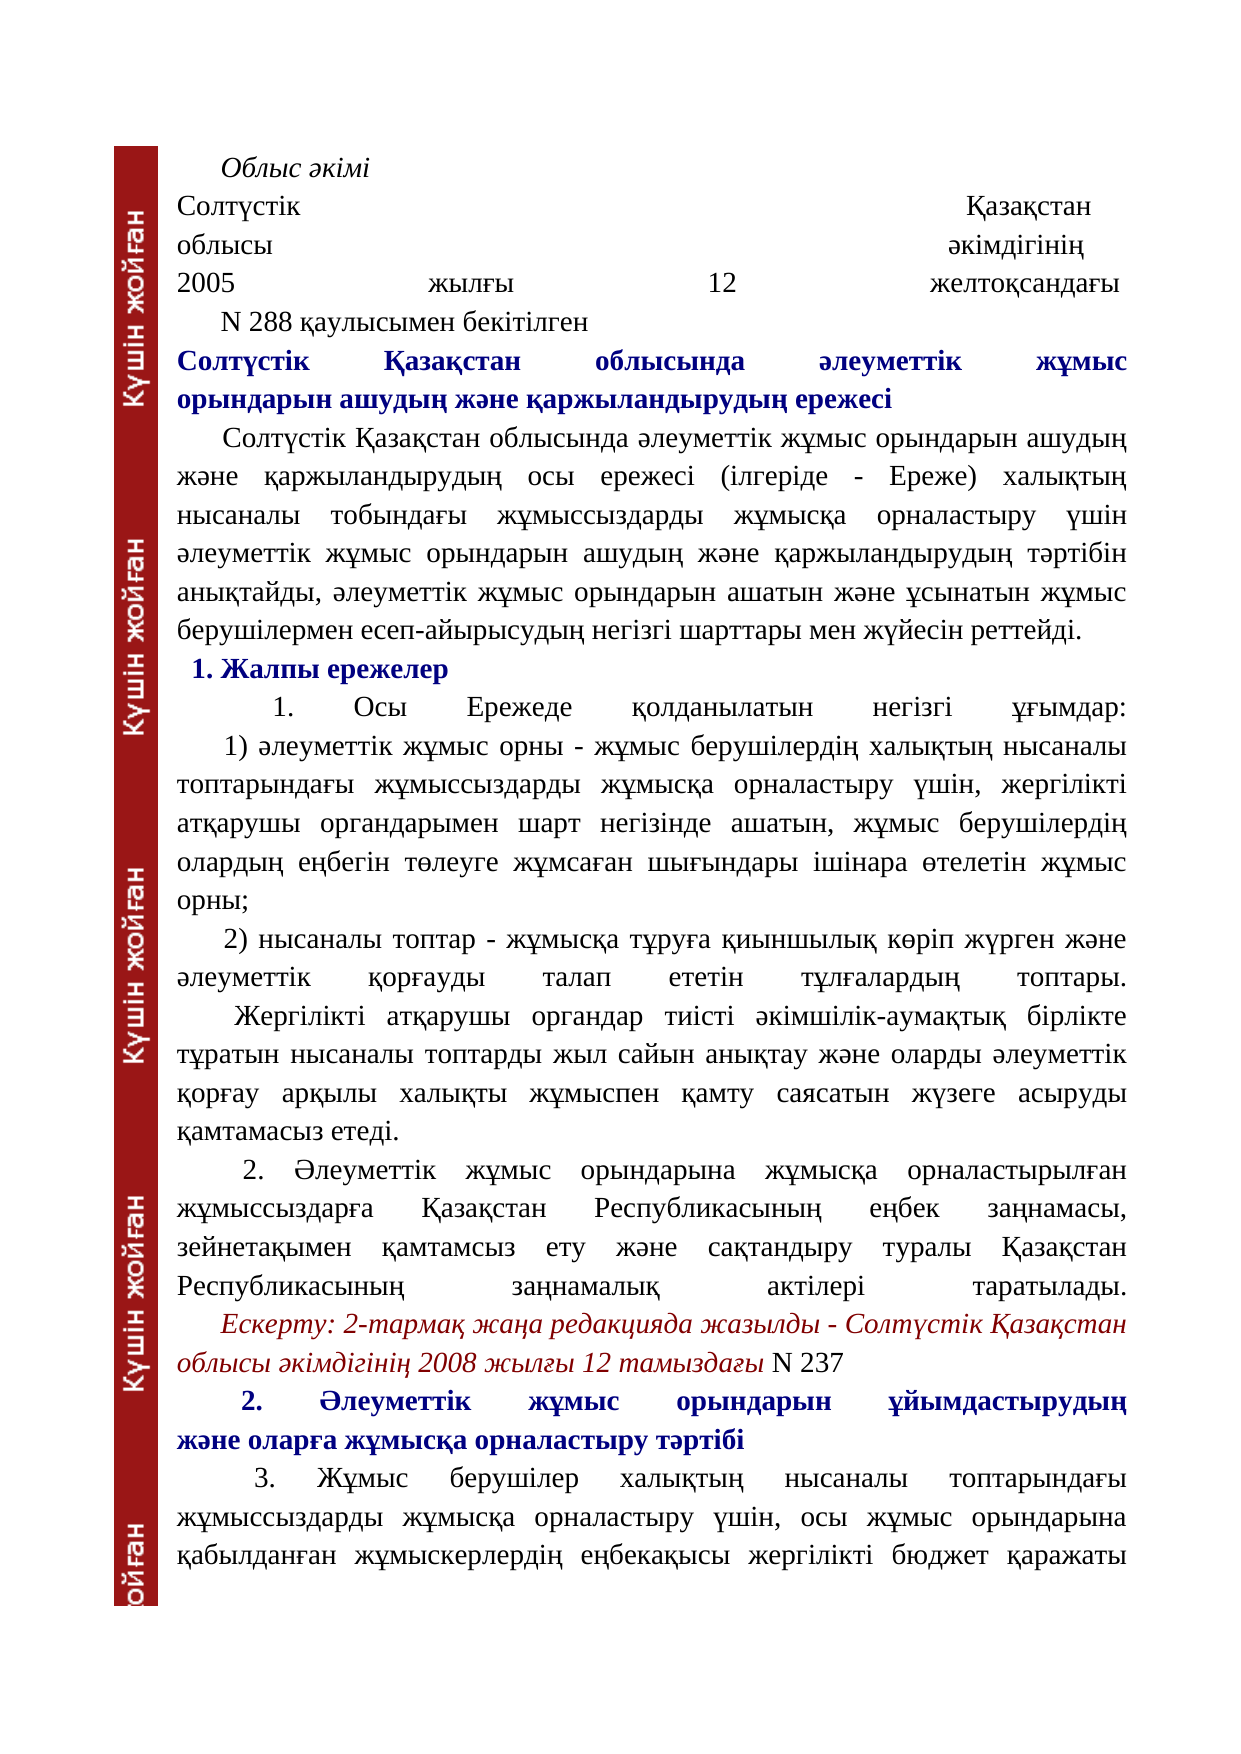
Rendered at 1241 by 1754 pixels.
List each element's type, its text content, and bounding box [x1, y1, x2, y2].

text 2. Әлеуметтiк жұмыс орындарын ұйымдастырудың және оларға жұмысқа орналастыру тәртiбi [112, 1383, 1128, 1455]
picture [114, 1378, 158, 1383]
text Солтүстiк Қазақстан облысында әлеуметтiк жұмыс орындарын ашудың және қаржыландырудың осы ережесi (iлгерiде - Ереже) халықтың нысаналы тобындағы жұмыссыздарды жұмысқа орналастыру үшiн әлеуметтiк жұмыс орындарын ашудың және қаржыландырудың тәртiбiн анықтайды, әлеуметтiк жұмыс орындарын ашатын және ұсынатын жұмыс берушiлермен есеп-айырысудың негiзгi шарттары мен жүйесiн реттейдi. [112, 420, 1128, 646]
picture [114, 1571, 158, 1606]
picture [114, 338, 158, 343]
picture [114, 146, 158, 150]
picture [114, 1147, 158, 1152]
text Солтүстiк Қазақстан облысы әкiмдiгiнiң 2005 жылғы 12 желтоқсандағы N 288 қаулысымен бекiтiлген [112, 188, 1128, 338]
text Солтүстiк Қазақстан облысында әлеуметтiк жұмыс орындарын ашудың және қаржыландырудың ережесi [112, 343, 1128, 415]
text 2. Әлеуметтік жұмыс орындарына жұмысқа орналастырылған жұмыссыздарға Қазақстан Республикасының еңбек заңнамасы, зейнетақымен қамтамсыз ету және сақтандыру туралы Қазақстан Республикасының заңнамалық актілері таратылады. Ескерту: 2-тармақ жаңа редакцияда жазылды - Солтүстік Қазақстан облысы әкімдігінің 2008 жылғы 12 тамыздағы N 237 [112, 1152, 1128, 1378]
picture [114, 183, 158, 188]
text Облыс әкiмi [112, 150, 1128, 183]
picture [114, 415, 158, 420]
picture [114, 1455, 158, 1460]
text 1. Осы Ережеде қолданылатын негiзгi ұғымдар: 1) әлеуметтiк жұмыс орны - жұмыс берушiлердiң халықтың нысаналы топтарындағы жұмыссыздарды жұмысқа орналастыру үшiн, жергiлiктi атқарушы органдарымен шарт негiзiнде ашатын, жұмыс берушiлердiң олардың еңбегiн төлеуге жұмсаған шығындары iшiнара өтелетiн жұмыс орны; 2) нысаналы топтар - жұмысқа тұруға қиыншылық көрiп жүрген және әлеуметтiк қорғауды талап ететiн тұлғалардың топтары. Жергiлiктi атқарушы органдар тиiстi әкiмшiлiк-аумақтық бiрлiкте тұратын нысаналы топтарды жыл сайын анықтау және оларды әлеуметтiк қорғау арқылы халықты жұмыспен қамту саясатын жүзеге асыруды қамтамасыз етедi. [112, 689, 1128, 1147]
picture [114, 684, 158, 689]
text 1. Жалпы ережелер [112, 651, 1128, 684]
picture [114, 646, 158, 651]
